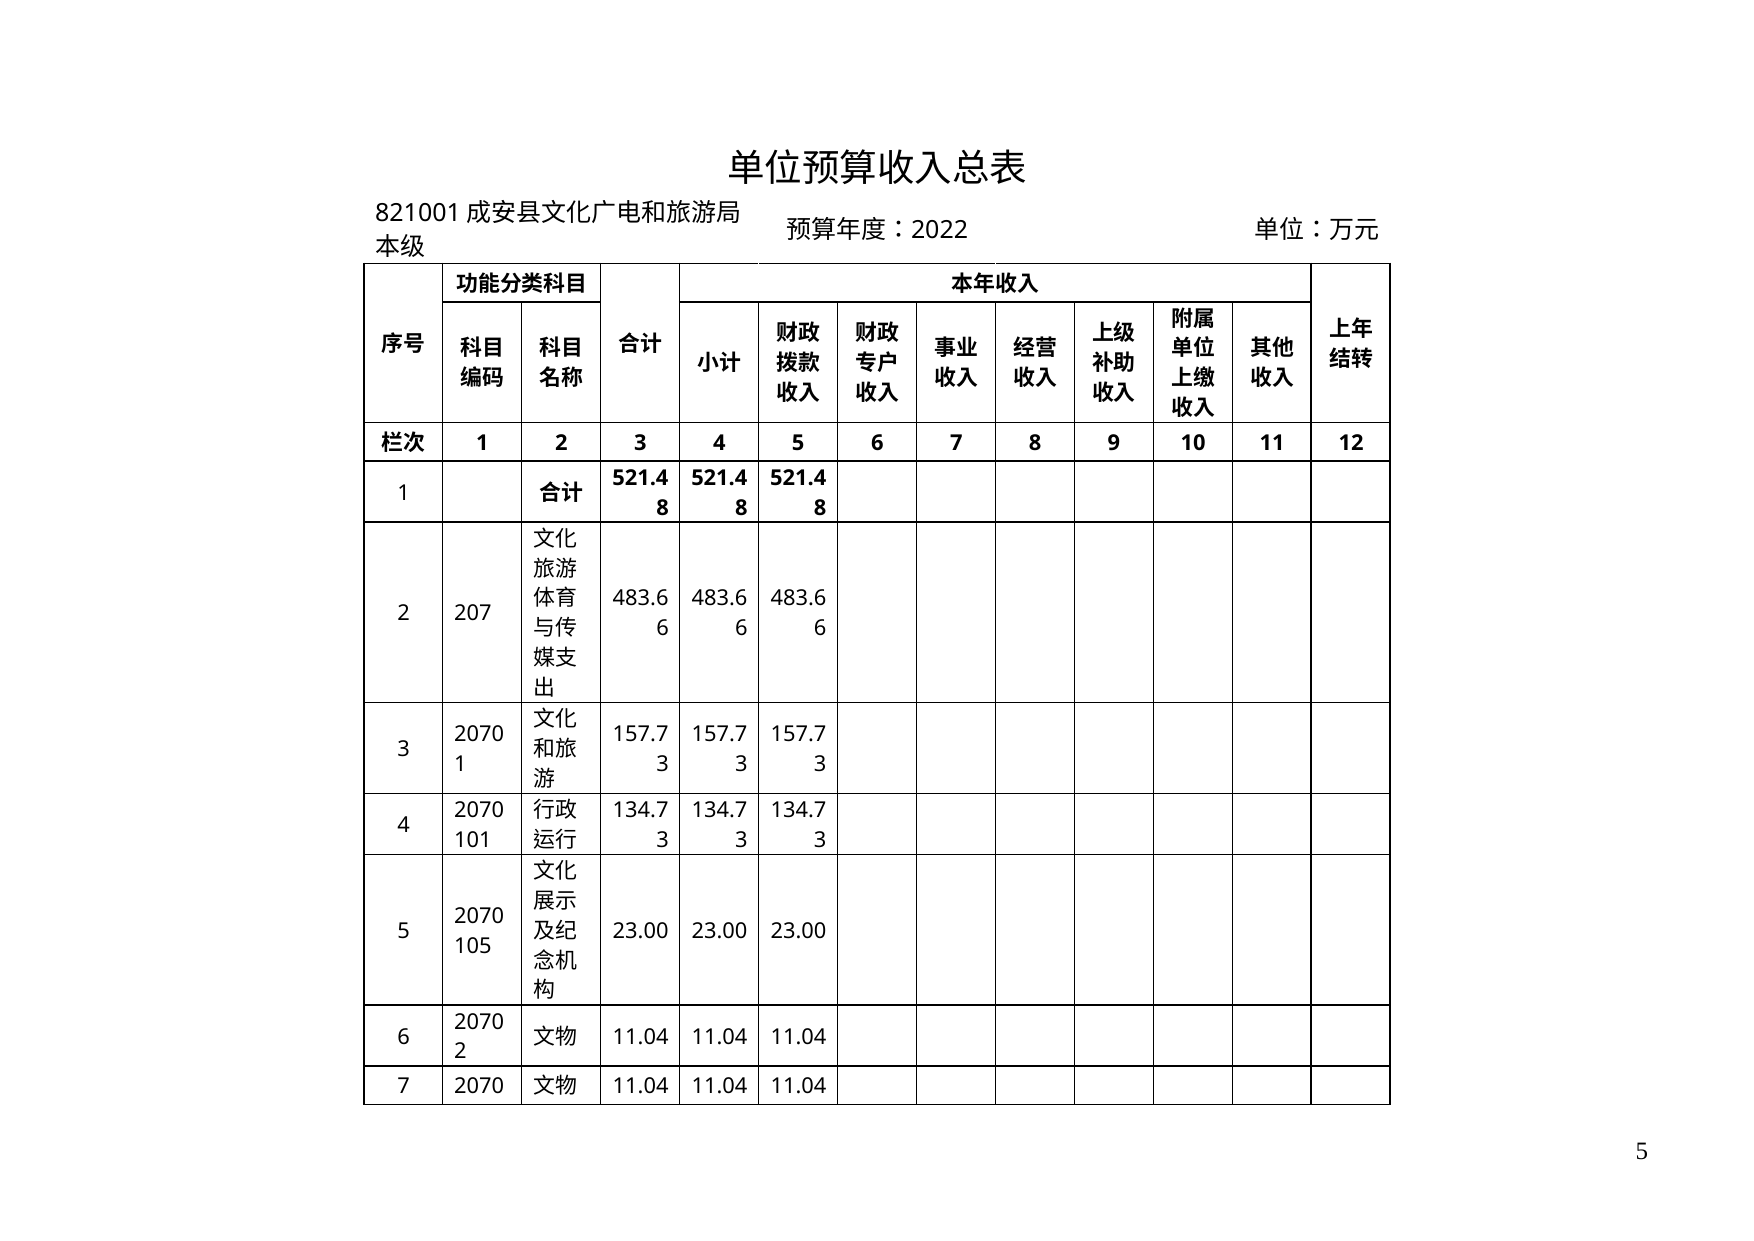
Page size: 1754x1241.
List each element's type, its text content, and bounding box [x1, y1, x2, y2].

table_cell [996, 1006, 1074, 1065]
table_cell 事业收入 [917, 303, 995, 422]
table_cell 483.66 [601, 523, 679, 702]
table_cell 134.73 [759, 794, 837, 854]
table_cell 文化旅游体育与传媒支出 [522, 523, 600, 702]
table_cell 1 [443, 423, 521, 460]
table_cell [917, 462, 995, 521]
table_cell [917, 1006, 995, 1065]
table_cell [838, 1006, 916, 1065]
table_cell 3 [601, 423, 679, 460]
table_cell 财政专户 收入 [838, 303, 916, 422]
table_cell [1154, 855, 1232, 1004]
table_cell [1312, 462, 1389, 521]
table_cell 6 [838, 423, 916, 460]
table_cell [1075, 1006, 1153, 1065]
table_cell 序号 [365, 264, 442, 422]
table_cell 11.04 [759, 1067, 837, 1104]
table_cell [917, 1067, 995, 1104]
table_cell 521.48 [601, 462, 679, 521]
table_cell 2070101 [443, 794, 521, 854]
table_cell 8 [996, 423, 1074, 460]
table_header 预算年度：2022 [759, 195, 995, 262]
table_cell [917, 855, 995, 1004]
table_cell 文化和旅游 [522, 703, 600, 792]
table_cell 本年收入 [680, 264, 1310, 301]
table_cell [996, 462, 1074, 521]
table_cell 7 [365, 1067, 442, 1104]
table_cell 功能分类科目 [443, 264, 600, 301]
table_cell [838, 703, 916, 792]
table_cell [996, 855, 1074, 1004]
table_cell 23.00 [680, 855, 758, 1004]
table_cell [917, 703, 995, 792]
table_cell 521.48 [680, 462, 758, 521]
table_cell 207 [443, 523, 521, 702]
table_cell [996, 703, 1074, 792]
table_cell 11.04 [601, 1067, 679, 1104]
table_cell 4 [680, 423, 758, 460]
table_cell [1312, 794, 1389, 854]
table_cell [838, 855, 916, 1004]
table_cell [1233, 462, 1310, 521]
table_cell [443, 462, 521, 521]
table_cell 11.04 [601, 1006, 679, 1065]
table_cell [1154, 523, 1232, 702]
table_cell 7 [917, 423, 995, 460]
text 单位预算收入总表 [106, 142, 1648, 193]
table_cell 9 [1075, 423, 1153, 460]
table_cell [996, 1067, 1074, 1104]
table_cell 157.73 [680, 703, 758, 792]
table_cell 11 [1233, 423, 1310, 460]
table_cell [1233, 1006, 1310, 1065]
table_cell [917, 523, 995, 702]
table_cell [1075, 462, 1153, 521]
table_cell 合计 [522, 462, 600, 521]
table_cell 10 [1154, 423, 1232, 460]
table_cell 20702 [443, 1006, 521, 1065]
table_cell [1233, 523, 1310, 702]
table_cell 2 [365, 523, 442, 702]
table_cell [838, 1067, 916, 1104]
table_cell [1154, 462, 1232, 521]
table_cell 6 [365, 1006, 442, 1065]
table_cell 5 [759, 423, 837, 460]
table_cell [996, 523, 1074, 702]
table_cell 上级补助收入 [1075, 303, 1153, 422]
table_cell 20701 [443, 703, 521, 792]
table_cell [838, 523, 916, 702]
table_cell 2 [522, 423, 600, 460]
table_cell [1075, 703, 1153, 792]
table_cell [1312, 703, 1389, 792]
table_cell 23.00 [759, 855, 837, 1004]
table_cell [1075, 794, 1153, 854]
table_cell [838, 462, 916, 521]
table_cell 经营收入 [996, 303, 1074, 422]
table_cell 11.04 [680, 1006, 758, 1065]
table_cell 科目 编码 [443, 303, 521, 422]
table_cell 2070105 [443, 855, 521, 1004]
table_cell 134.73 [680, 794, 758, 854]
table_cell 栏次 [365, 423, 442, 460]
table_cell 1 [365, 462, 442, 521]
table_cell 11.04 [680, 1067, 758, 1104]
table_header 821001成安县文化广电和旅游局本级 [365, 195, 758, 262]
table_cell [1312, 1067, 1389, 1104]
table_cell [1075, 855, 1153, 1004]
table_cell 483.66 [680, 523, 758, 702]
table_cell [1154, 1006, 1232, 1065]
table_cell 文化展示及纪念机构 [522, 855, 600, 1004]
table_cell [1154, 1067, 1232, 1104]
table_cell 11.04 [759, 1006, 837, 1065]
table_cell 2070204 [443, 1067, 521, 1104]
table_cell 文物保护 [522, 1067, 600, 1104]
table_cell [1075, 1067, 1153, 1104]
table_cell [1233, 703, 1310, 792]
table_cell 157.73 [759, 703, 837, 792]
table_cell 4 [365, 794, 442, 854]
table_cell 合计 [601, 264, 679, 422]
table_cell [1075, 523, 1153, 702]
table_cell 12 [1312, 423, 1389, 460]
table_cell 521.48 [759, 462, 837, 521]
table_cell 3 [365, 703, 442, 792]
table_cell 文物 [522, 1006, 600, 1065]
table_header 单位：万元 [996, 195, 1389, 262]
table_cell [1312, 855, 1389, 1004]
table_cell [917, 794, 995, 854]
table_cell [838, 794, 916, 854]
table_cell 小计 [680, 303, 758, 422]
table_cell 科目名称 [522, 303, 600, 422]
table_cell 财政拨款 收入 [759, 303, 837, 422]
table_cell 其他收入 [1233, 303, 1310, 422]
table_cell 附属单位上缴收入 [1154, 303, 1232, 422]
table_cell 上年结转 [1312, 264, 1389, 422]
table_cell [996, 794, 1074, 854]
table_cell 157.73 [601, 703, 679, 792]
table_cell [1233, 855, 1310, 1004]
table_cell [1312, 523, 1389, 702]
table_cell 134.73 [601, 794, 679, 854]
table_cell [1233, 794, 1310, 854]
table_cell 483.66 [759, 523, 837, 702]
table_cell [1154, 703, 1232, 792]
table_cell 23.00 [601, 855, 679, 1004]
table_cell [1312, 1006, 1389, 1065]
table_cell [1233, 1067, 1310, 1104]
table_cell [1154, 794, 1232, 854]
table_cell 5 [365, 855, 442, 1004]
table_cell 行政运行 [522, 794, 600, 854]
